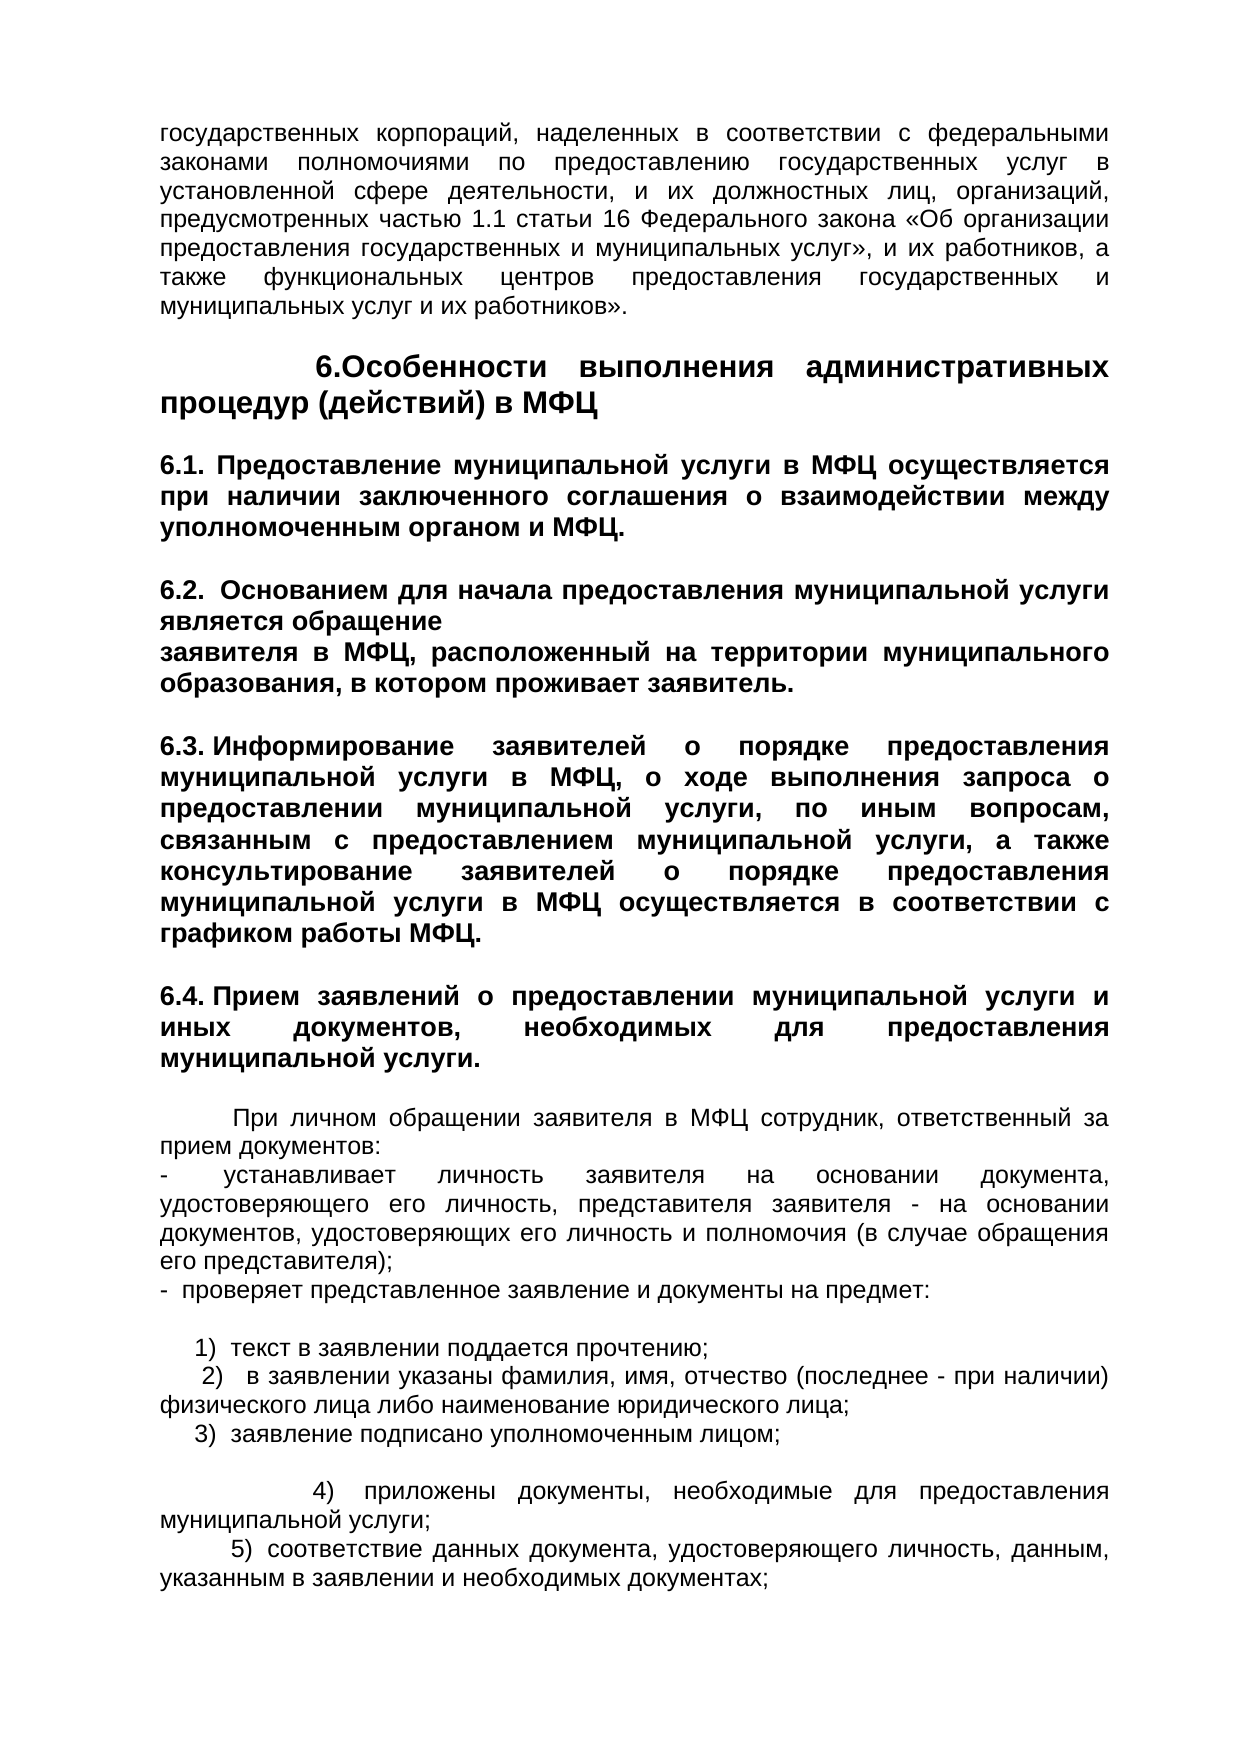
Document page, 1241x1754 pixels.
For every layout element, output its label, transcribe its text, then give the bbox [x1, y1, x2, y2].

text 5) соответствие данных документа, удостоверяющего личность, данным, указанным в заявлении и необходимых документах; [159, 1534, 1110, 1591]
text При личном обращении заявителя в МФЦ сотрудник, ответственный за прием документов: [159, 1102, 1110, 1160]
text 4) приложены документы, необходимые для предоставления муниципальной услуги; [159, 1476, 1110, 1534]
text - устанавливает личность заявителя на основании документа, удостоверяющего его личность, представителя заявителя - на основании документов, удостоверяющих его личность и полномочия (в случае обращения его представителя); [159, 1160, 1110, 1275]
text 6.3. Информирование заявителей о порядке предоставления муниципальной услуги в МФЦ, о ходе выполнения запроса о предоставлении муниципальной услуги, по иным вопросам, связанным с предоставлением муниципальной услуги, а также консультирование заявителей о порядке предоставления муниципальной услуги в МФЦ осуществляется в соответствии с графиком работы МФЦ. [159, 730, 1110, 949]
text 3) заявление подписано уполномоченным лицом; [159, 1419, 1110, 1447]
text 6.Особенности выполнения административных процедур (действий) в МФЦ [159, 348, 1110, 420]
text 6.2. Основанием для начала предоставления муниципальной услуги является обращение [159, 574, 1110, 636]
text - проверяет представленное заявление и документы на предмет: [159, 1275, 1110, 1304]
text 6.1. Предоставление муниципальной услуги в МФЦ осуществляется при наличии заключенного соглашения о взаимодействии между уполномоченным органом и МФЦ. [159, 449, 1110, 542]
text 2) в заявлении указаны фамилия, имя, отчество (последнее - при наличии) физического лица либо наименование юридического лица; [159, 1361, 1110, 1419]
text 1) текст в заявлении поддается прочтению; [159, 1332, 1110, 1361]
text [159, 118, 1110, 319]
text заявителя в МФЦ, расположенный на территории муниципального образования, в котором проживает заявитель. [159, 636, 1110, 699]
text 6.4. Прием заявлений о предоставлении муниципальной услуги и иных документов, необходимых для предоставления муниципальной услуги. [159, 980, 1110, 1074]
